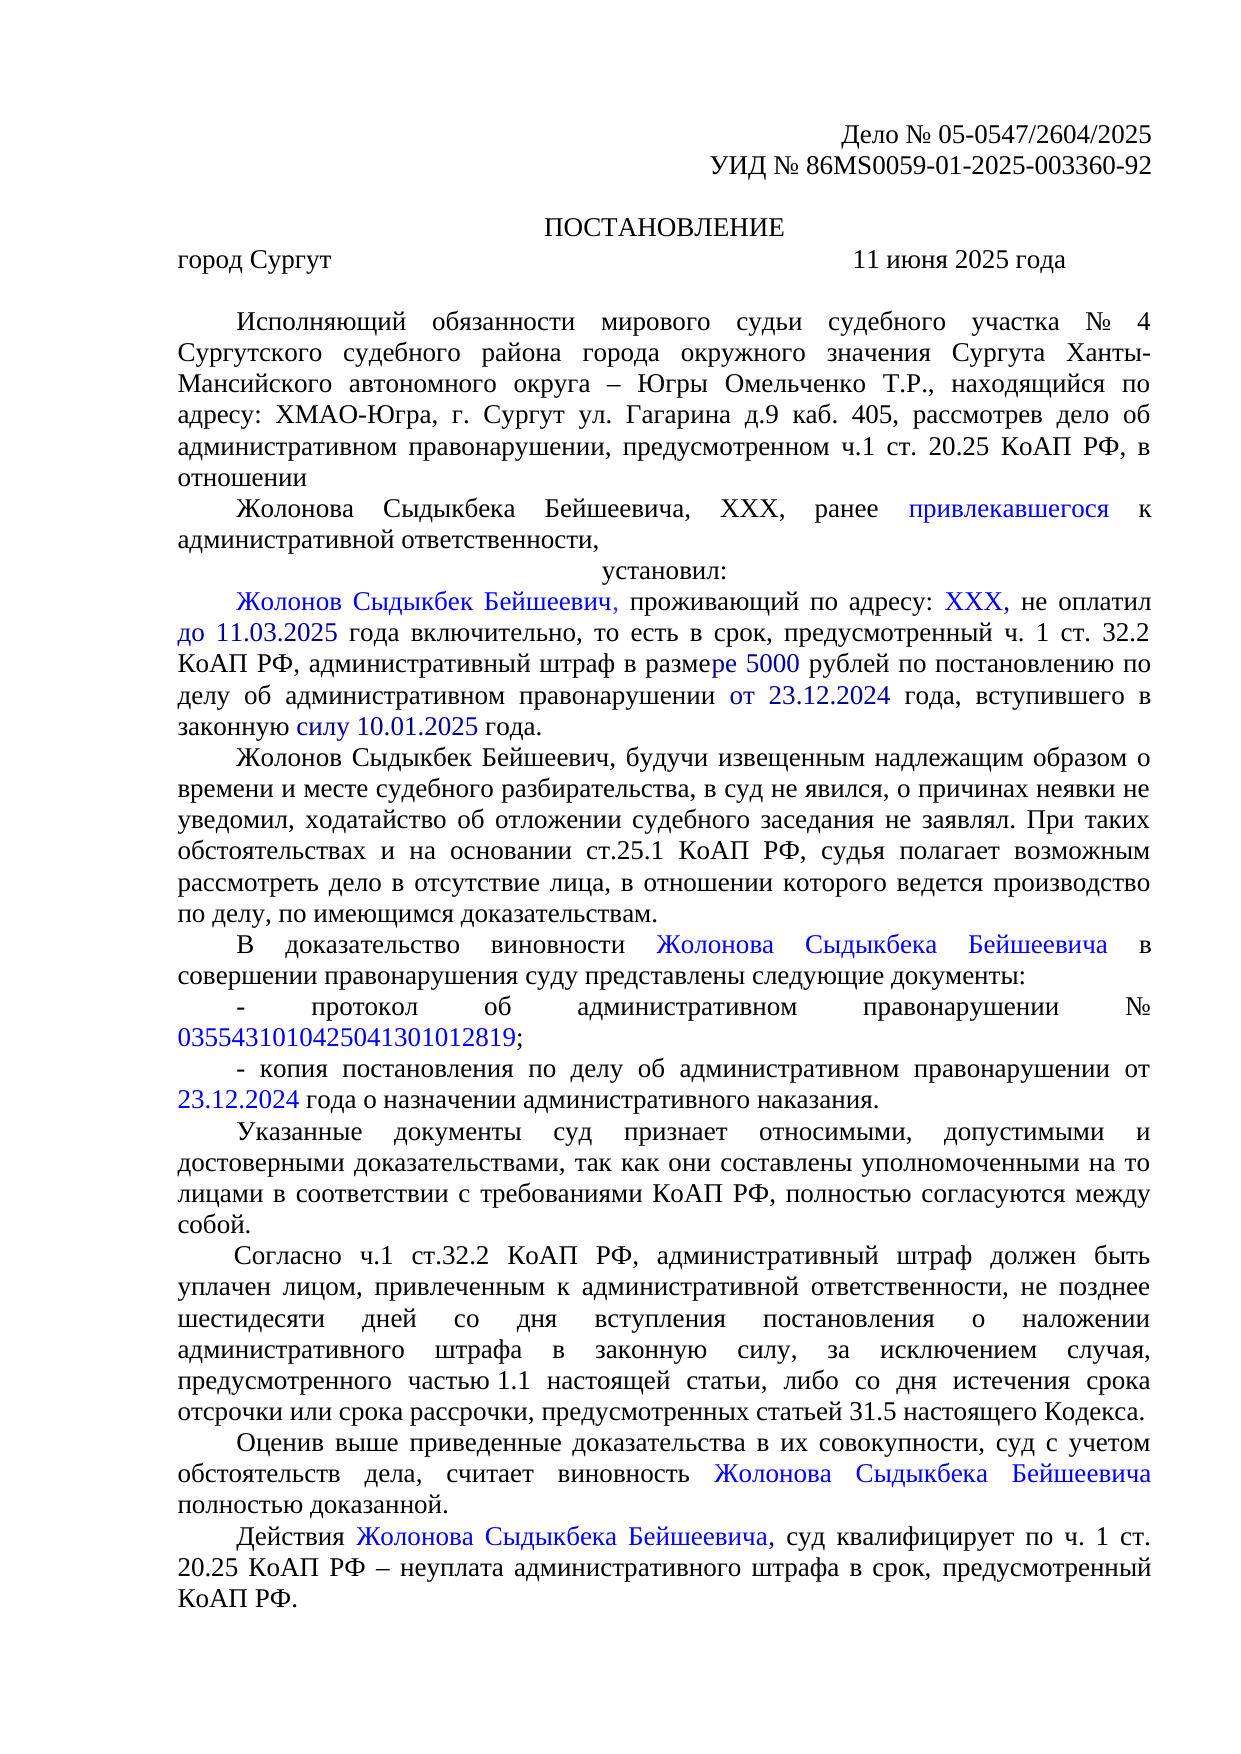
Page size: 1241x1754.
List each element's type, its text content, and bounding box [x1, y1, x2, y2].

text Оценив выше приведенные доказательства в их совокупности, суд с учетом обстоятельств дела, считает виновность Жолонова Сыдыкбека Бейшеевича полностью доказанной. [177, 1426, 1152, 1520]
text Жолонов Сыдыкбек Бейшеевич, будучи извещенным надлежащим образом о времени и месте судебного разбирательства, в суд не явился, о причинах неявки не уведомил, ходатайство об отложении судебного заседания не заявлял. При таких обстоятельствах и на основании ст.25.1 КоАП РФ, судья полагает возможным рассмотреть дело в отсутствие лица, в отношении которого ведется производство по делу, по имеющимся доказательствам. [177, 741, 1152, 928]
text Дело № 05-0547/2604/2025 [177, 118, 1152, 149]
text - протокол об административном правонарушении № 0355431010425041301012819; [177, 990, 1152, 1052]
text - копия постановления по делу об административном правонарушении от 23.12.2024 года о назначении административного наказания. [177, 1052, 1152, 1115]
text Исполняющий обязанности мирового судьи судебного участка № 4 Сургутского судебного района города окружного значения Сургута Ханты-Мансийского автономного округа – Югры Омельченко Т.Р., находящийся по адресу: ХМАО-Югра, г. Сургут ул. Гагарина д.9 каб. 405, рассмотрев дело об административном правонарушении, предусмотренном ч.1 ст. 20.25 КоАП РФ, в отношении [177, 305, 1152, 492]
text Жолонова Сыдыкбека Бейшеевича, ХХХ, ранее привлекавшегося к административной ответственности, [177, 492, 1152, 554]
text установил: [177, 554, 1152, 585]
text Согласно ч.1 ст.32.2 КоАП РФ, административный штраф должен быть уплачен лицом, привлеченным к административной ответственности, не позднее шестидесяти дней со дня вступления постановления о наложении административного штрафа в законную силу, за исключением случая, предусмотренного частью 1.1 настоящей статьи, либо со дня истечения срока отсрочки или срока рассрочки, предусмотренных статьей 31.5 настоящего Кодекса. [177, 1239, 1152, 1426]
text УИД № 86MS0059-01-2025-003360-92 [177, 149, 1152, 180]
text Действия Жолонова Сыдыкбека Бейшеевича, суд квалифицирует по ч. 1 ст. 20.25 КоАП РФ – неуплата административного штрафа в срок, предусмотренный КоАП РФ. [177, 1520, 1152, 1613]
text ПОСТАНОВЛЕНИЕ [177, 212, 1152, 243]
text Жолонов Сыдыкбек Бейшеевич, проживающий по адресу: ХХХ, не оплатил до 11.03.2025 года включительно, то есть в срок, предусмотренный ч. 1 ст. 32.2 КоАП РФ, административный штраф в размере 5000 рублей по постановлению по делу об административном правонарушении от 23.12.2024 года, вступившего в законную силу 10.01.2025 года. [177, 585, 1152, 741]
text город Сургут 11 июня 2025 года [177, 243, 1152, 274]
text В доказательство виновности Жолонова Сыдыкбека Бейшеевича в совершении правонарушения суду представлены следующие документы: [177, 928, 1152, 990]
text Указанные документы суд признает относимыми, допустимыми и достоверными доказательствами, так как они составлены уполномоченными на то лицами в соответствии с требованиями КоАП РФ, полностью согласуются между собой. [177, 1115, 1152, 1239]
